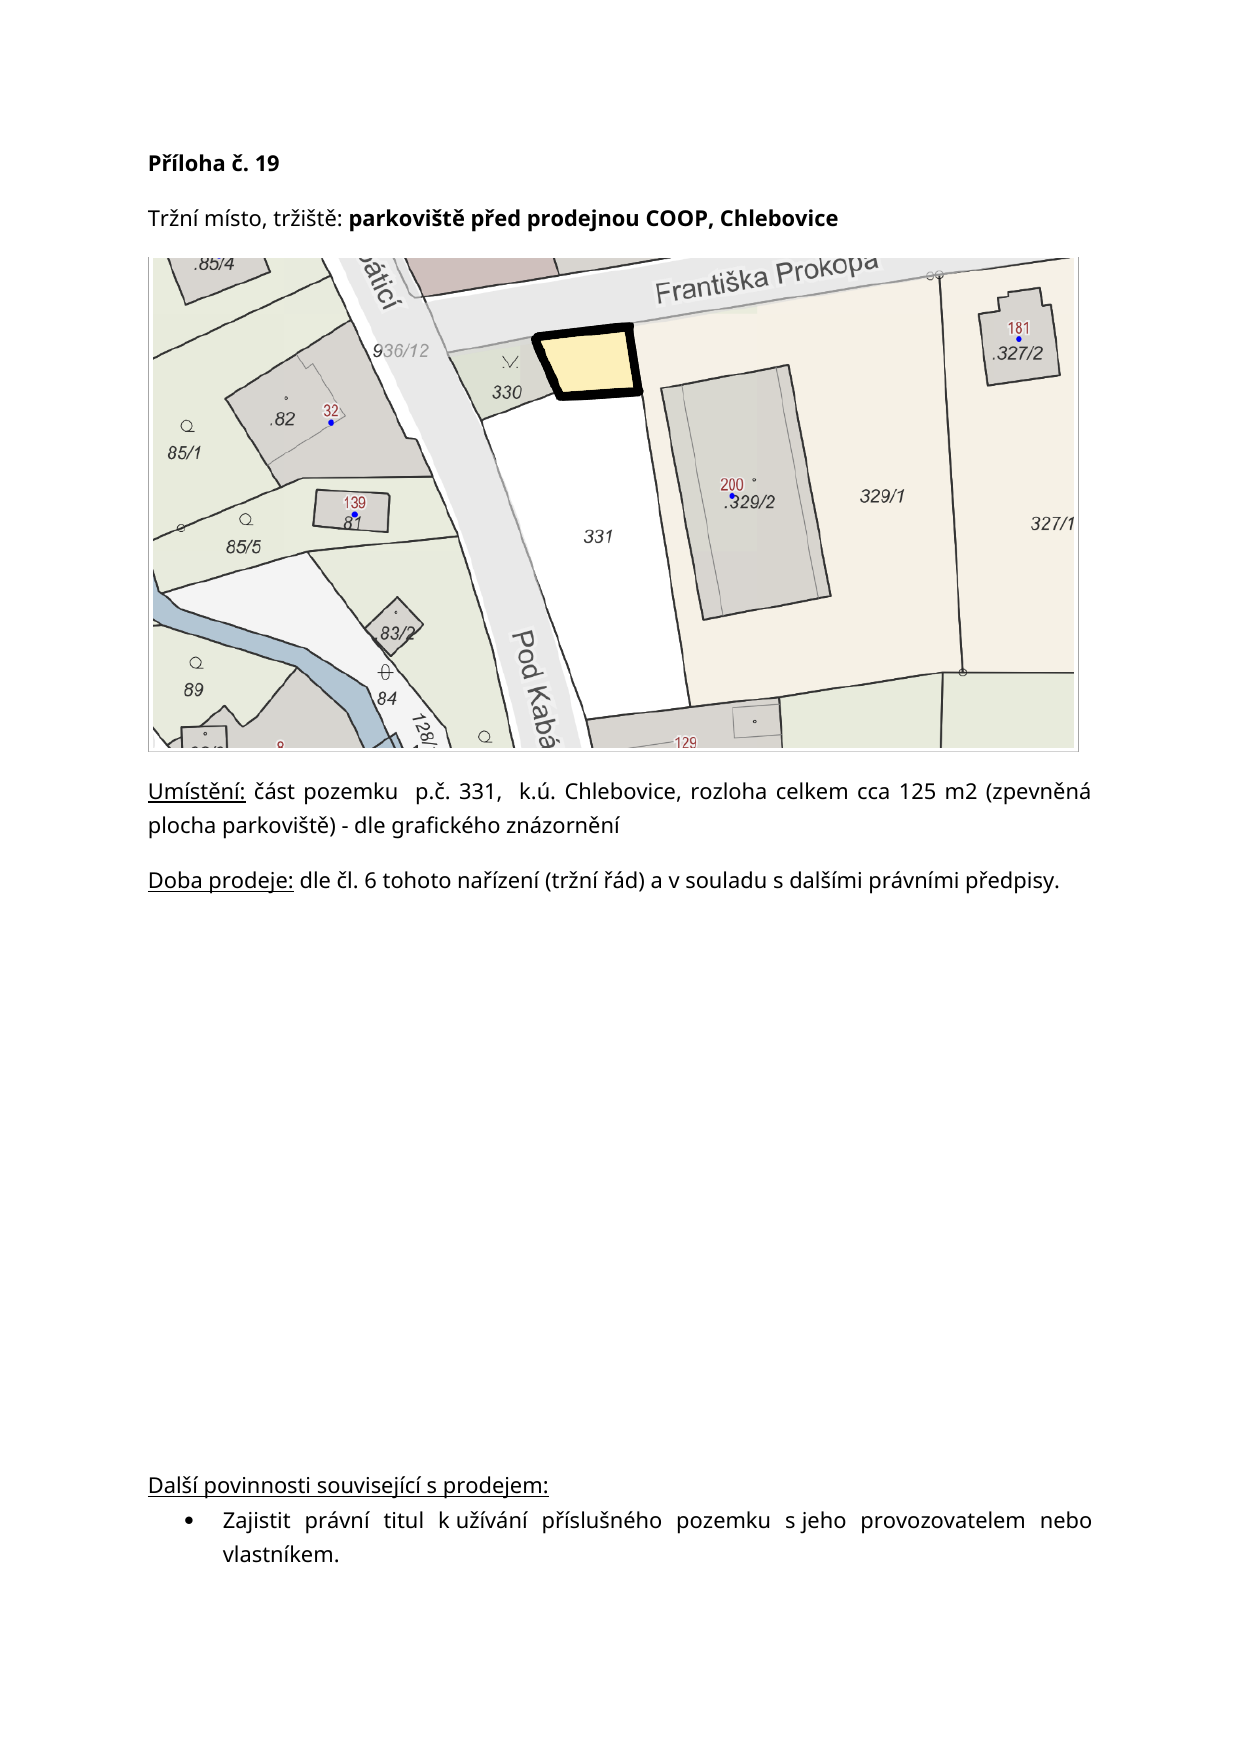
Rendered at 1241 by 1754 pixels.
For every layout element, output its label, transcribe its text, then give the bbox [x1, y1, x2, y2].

text Umístění: část pozemku p.č. 331, k.ú. Chlebovice, rozloha celkem cca 125 m2 (zpevněná plocha parkoviště) - dle grafického znázornění [148, 776, 1093, 840]
list Zajistit právní titul k užívání příslušného pozemku s jeho provozovatelem nebo vlastníkem. [185, 1505, 1093, 1569]
text Příloha č. 19 [148, 148, 1093, 177]
text Další povinnosti související s prodejem: [148, 1471, 1093, 1500]
picture [147, 257, 1082, 752]
text Doba prodeje: dle čl. 6 tohoto nařízení (tržní řád) a v souladu s dalšími právními předpisy. [148, 866, 1093, 895]
text Tržní místo, tržiště: parkoviště před prodejnou COOP, Chlebovice [148, 203, 1093, 232]
